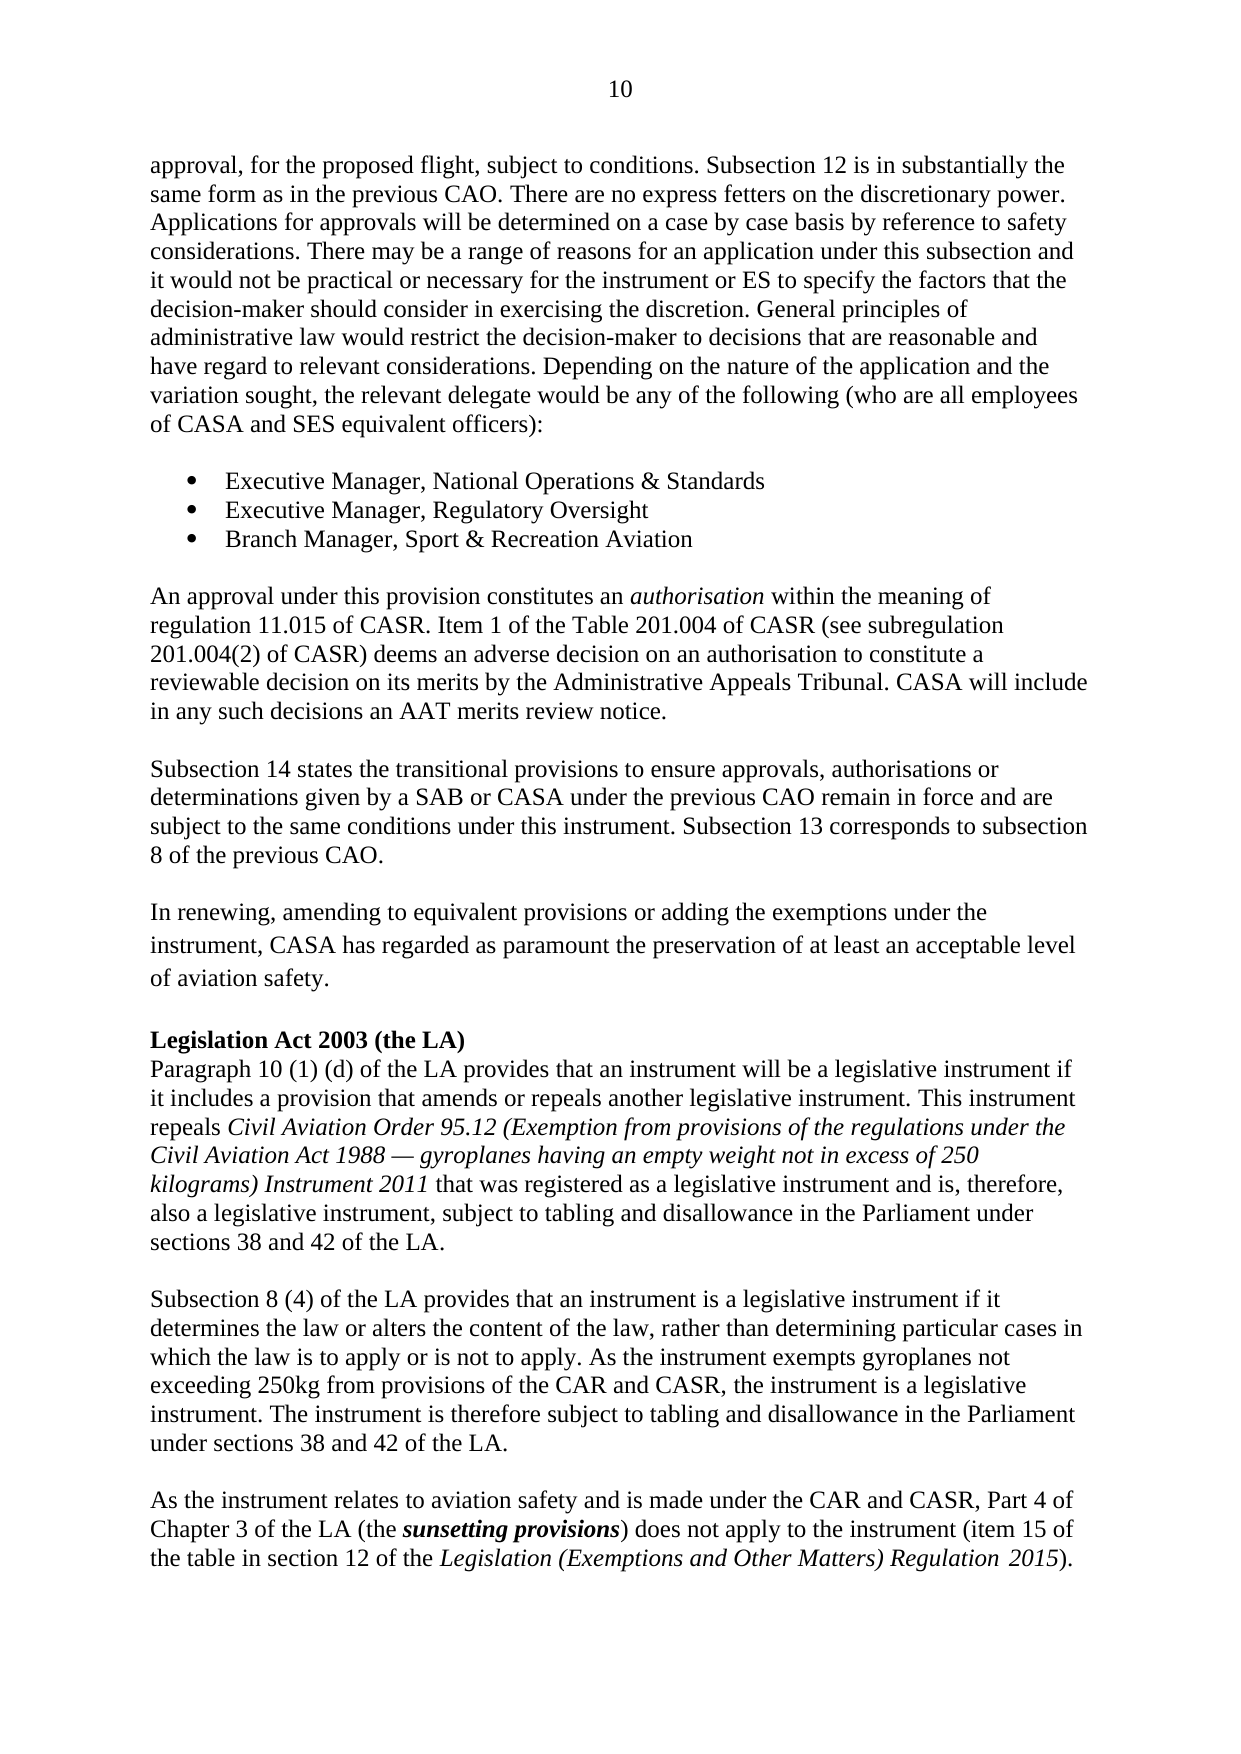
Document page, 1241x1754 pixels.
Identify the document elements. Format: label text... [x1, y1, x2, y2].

text Legislation Act 2003 (the LA) [150, 1025, 1090, 1054]
list Executive Manager, Regulatory Oversight [187, 495, 1090, 524]
text Subsection 8 (4) of the LA provides that an instrument is a legislative instrument if it determines the law or alters the content of the law, rather than determining particular cases in which the law is to apply or is not to apply. As the instrument exempts gyroplanes not exceeding 250kg from provisions of the CAR and CASR, the instrument is a legislative instrument. The instrument is therefore subject to tabling and disallowance in the Parliament under sections 38 and 42 of the LA. [150, 1284, 1090, 1457]
text As the instrument relates to aviation safety and is made under the CAR and CASR, Part 4 of Chapter 3 of the LA (the sunsetting provisions) does not apply to the instrument (item 15 of the table in section 12 of the Legislation (Exemptions and Other Matters) Regulation 2015). [150, 1485, 1090, 1572]
text An approval under this provision constitutes an authorisation within the meaning of regulation 11.015 of CASR. Item 1 of the Table 201.004 of CASR (see subregulation 201.004(2) of CASR) deems an adverse decision on an authorisation to constitute a reviewable decision on its merits by the Administrative Appeals Tribunal. CASA will include in any such decisions an AAT merits review notice. [150, 581, 1090, 725]
list Branch Manager, Sport & Recreation Aviation [187, 524, 1090, 552]
text In renewing, amending to equivalent provisions or adding the exemptions under the instrument, CASA has regarded as paramount the preservation of at least an acceptable level of aviation safety. [150, 897, 1090, 992]
list Executive Manager, National Operations & Standards [187, 466, 1090, 495]
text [150, 150, 1090, 437]
text Subsection 14 states the transitional provisions to ensure approvals, authorisations or determinations given by a SAB or CASA under the previous CAO remain in force and are subject to the same conditions under this instrument. Subsection 13 corresponds to subsection 8 of the previous CAO. [150, 754, 1090, 869]
text Paragraph 10 (1) (d) of the LA provides that an instrument will be a legislative instrument if it includes a provision that amends or repeals another legislative instrument. This instrument repeals Civil Aviation Order 95.12 (Exemption from provisions of the regulations under the Civil Aviation Act 1988 — gyroplanes having an empty weight not in excess of 250 kilograms) Instrument 2011 that was registered as a legislative instrument and is, therefore, also a legislative instrument, subject to tabling and disallowance in the Parliament under sections 38 and 42 of the LA. [150, 1054, 1090, 1255]
